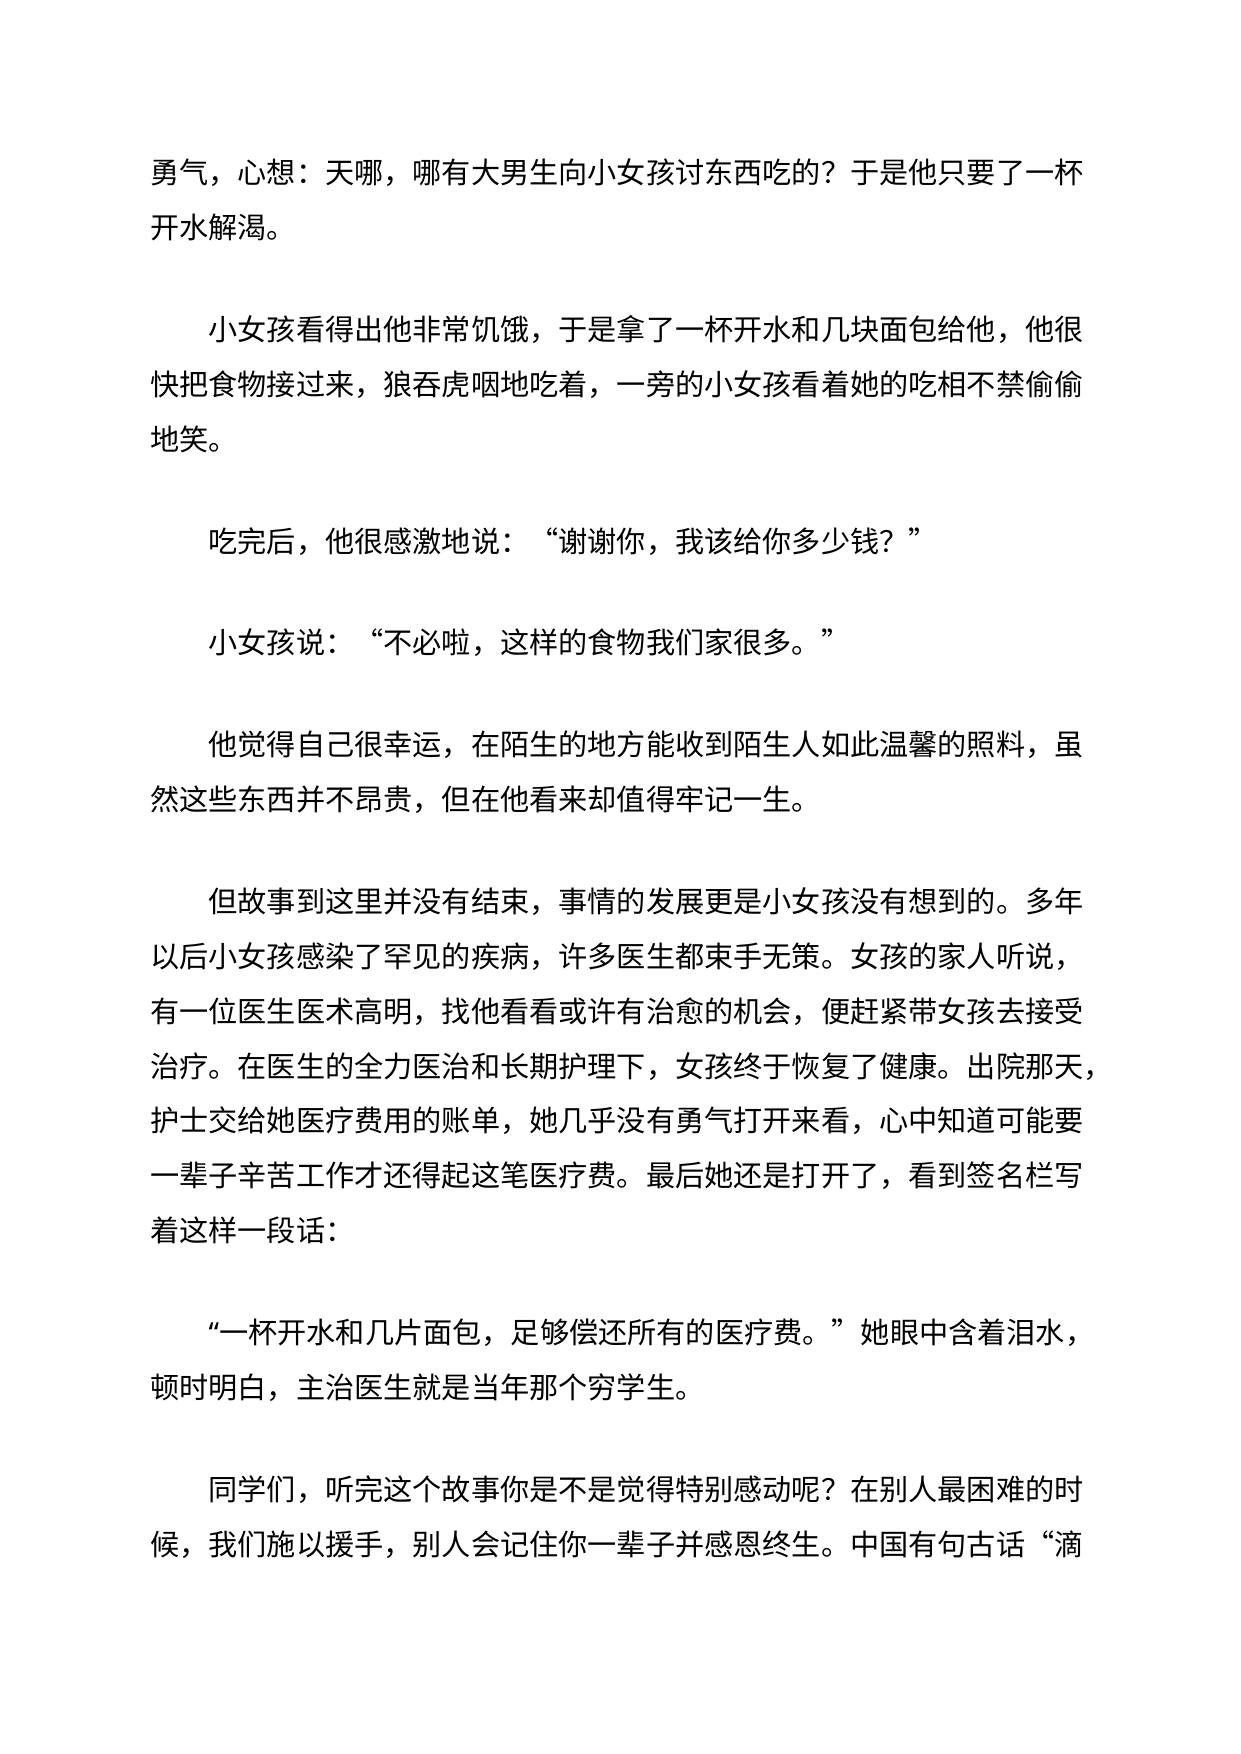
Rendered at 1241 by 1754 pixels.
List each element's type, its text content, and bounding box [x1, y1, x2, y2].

text “一杯开水和几片面包，足够偿还所有的医疗费。”她眼中含着泪水，顿时明白，主治医生就是当年那个穷学生。 [150, 1309, 1090, 1407]
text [150, 150, 1090, 247]
text 但故事到这里并没有结束，事情的发展更是小女孩没有想到的。多年以后小女孩感染了罕见的疾病，许多医生都束手无策。女孩的家人听说，有一位医生医术高明，找他看看或许有治愈的机会，便赶紧带女孩去接受治疗。在医生的全力医治和长期护理下，女孩终于恢复了健康。出院那天，护士交给她医疗费用的账单，她几乎没有勇气打开来看，心中知道可能要一辈子辛苦工作才还得起这笔医疗费。最后她还是打开了，看到签名栏写着这样一段话： [150, 878, 1090, 1250]
text 小女孩看得出他非常饥饿，于是拿了一杯开水和几块面包给他，他很快把食物接过来，狼吞虎咽地吃着，一旁的小女孩看着她的吃相不禁偷偷地笑。 [150, 307, 1090, 459]
text 他觉得自己很幸运，在陌生的地方能收到陌生人如此温馨的照料，虽然这些东西并不昂贵，但在他看来却值得牢记一生。 [150, 722, 1090, 819]
text 吃完后，他很感激地说：“谢谢你，我该给你多少钱？” [150, 518, 1090, 561]
text 小女孩说：“不必啦，这样的食物我们家很多。” [150, 620, 1090, 662]
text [150, 1466, 1090, 1563]
